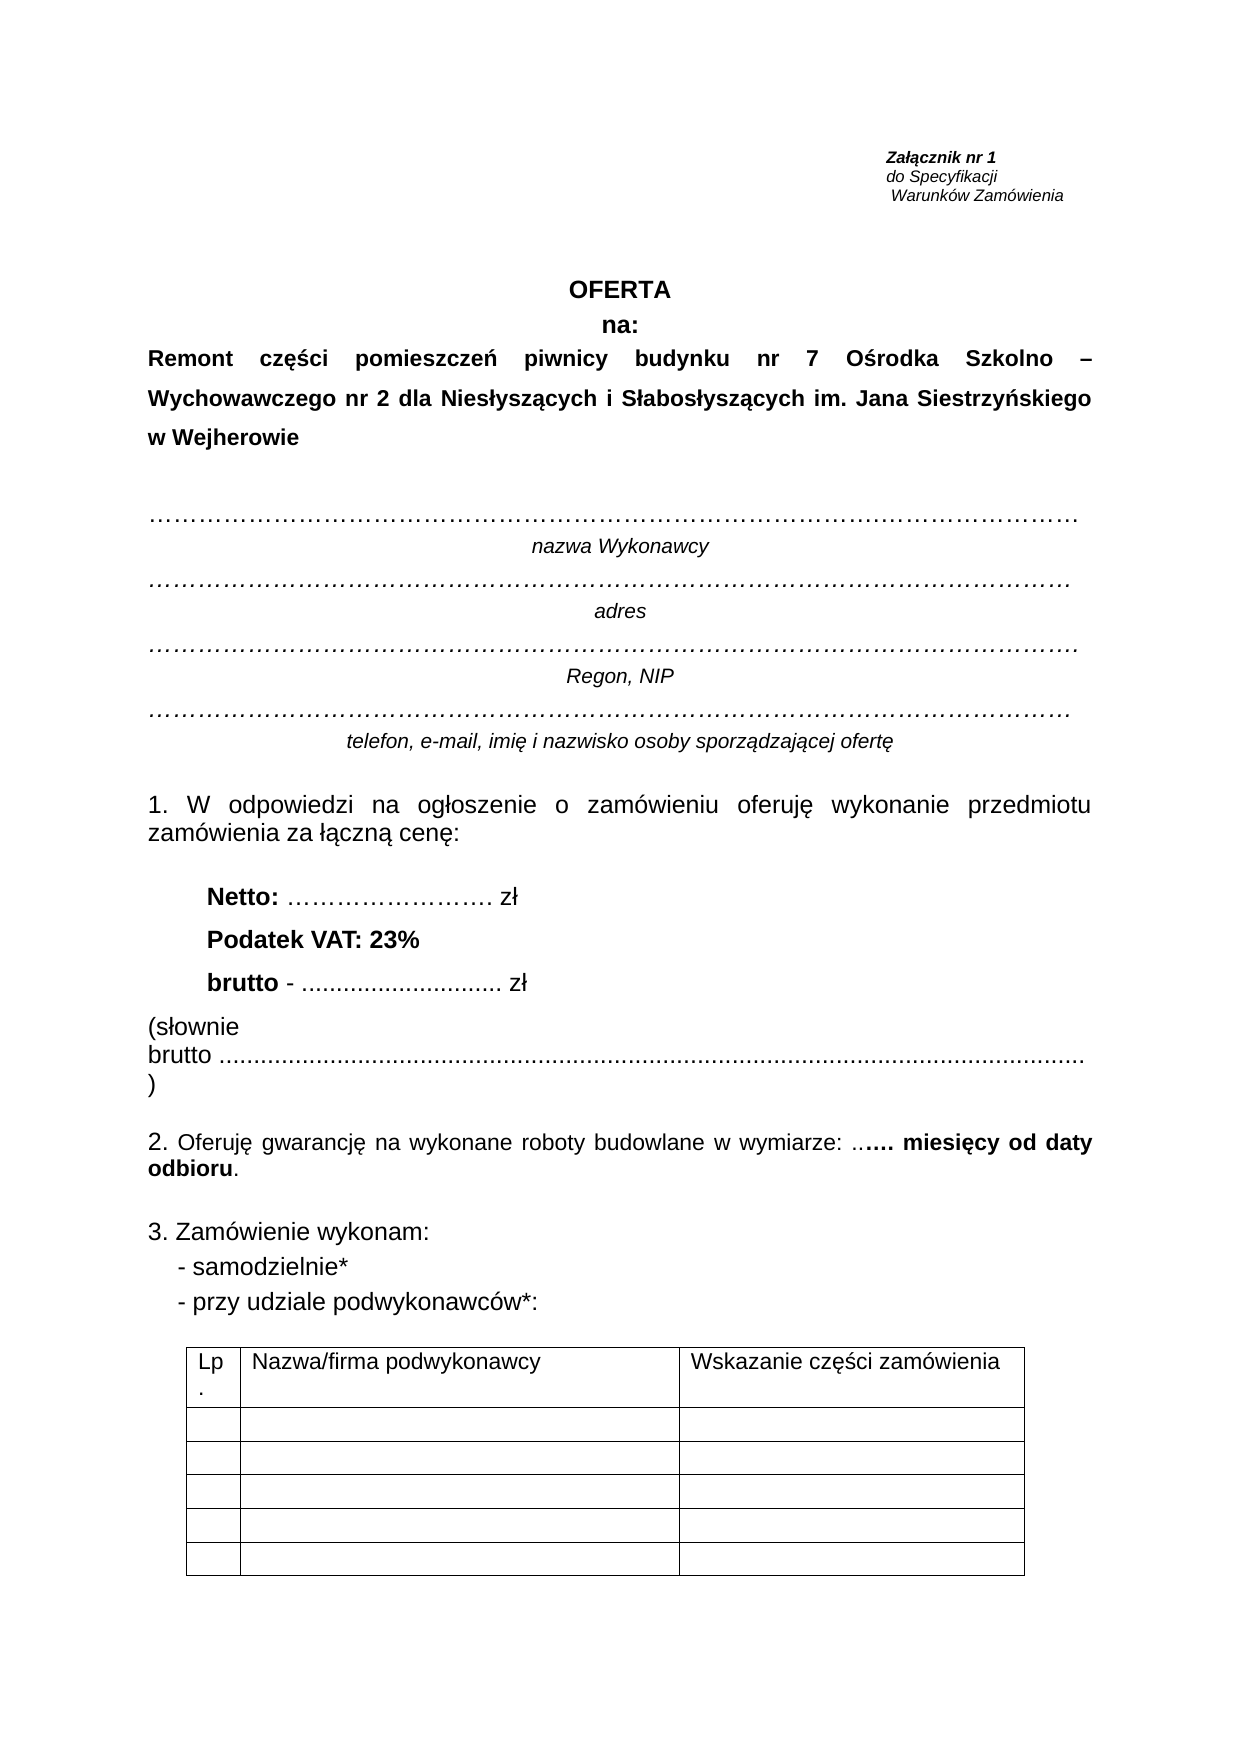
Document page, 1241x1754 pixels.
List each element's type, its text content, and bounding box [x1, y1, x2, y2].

table_cell [680, 1408, 1024, 1441]
list W odpowiedzi na ogłoszenie o zamówieniu oferuję wykonanie przedmiotu zamówienia za łączną cenę: [148, 789, 1093, 847]
text Remont części pomieszczeń piwnicy budynku nr 7 Ośrodka Szkolno – Wychowawczego nr 2 dla Niesłyszących i Słabosłyszących im. Jana Siestrzyńskiego w Wejherowie [148, 345, 1093, 450]
table_cell [680, 1509, 1024, 1542]
table_cell [187, 1543, 240, 1575]
table_cell [241, 1442, 679, 1474]
table_cell [241, 1543, 679, 1575]
text ………………………………………………………………………………………………… [148, 564, 1093, 592]
text - samodzielnie* [148, 1252, 1093, 1280]
table_cell [680, 1543, 1024, 1575]
text 3. Zamówienie wykonam: [148, 1217, 1093, 1245]
list Oferuję gwarancję na wykonane roboty budowlane w wymiarze: ..…. miesięcy od daty odbioru. [148, 1126, 1093, 1182]
text ………………………………………………………………………………………………… [148, 694, 1093, 723]
text …………………………………………………………………………….…………………… [148, 498, 1093, 527]
table_cell [187, 1475, 240, 1508]
table_cell [187, 1442, 240, 1474]
text Regon, NIP [148, 664, 1093, 688]
table_cell [187, 1408, 240, 1441]
table_cell [241, 1408, 679, 1441]
table_cell [680, 1442, 1024, 1474]
text do Specyfikacji [148, 167, 1093, 186]
text Warunków Zamówienia [148, 186, 1093, 205]
table_header Wskazanie części zamówienia [680, 1348, 1024, 1407]
table_cell [241, 1509, 679, 1542]
text OFERTA [148, 275, 1093, 304]
text …………………………………………………………………………………………………. [148, 629, 1093, 658]
text Podatek VAT: 23% [207, 925, 1093, 954]
text na: [148, 310, 1093, 339]
text - przy udziale podwykonawców*: [148, 1287, 1093, 1315]
text telefon, e-mail, imię i nazwisko osoby sporządzającej ofertę [148, 729, 1093, 753]
table_header Nazwa/firma podwykonawcy [241, 1348, 679, 1407]
text nazwa Wykonawcy [148, 533, 1093, 557]
text (słownie brutto .............................................................................................................................) [148, 1011, 1093, 1098]
table_cell [187, 1509, 240, 1542]
text brutto - ............................. zł [207, 968, 1093, 997]
table_header Lp. [187, 1348, 240, 1407]
text Załącznik nr 1 [148, 148, 1093, 167]
text adres [148, 599, 1093, 623]
text Netto: ……………………. zł [207, 882, 1093, 911]
table_cell [680, 1475, 1024, 1508]
table_cell [241, 1475, 679, 1508]
